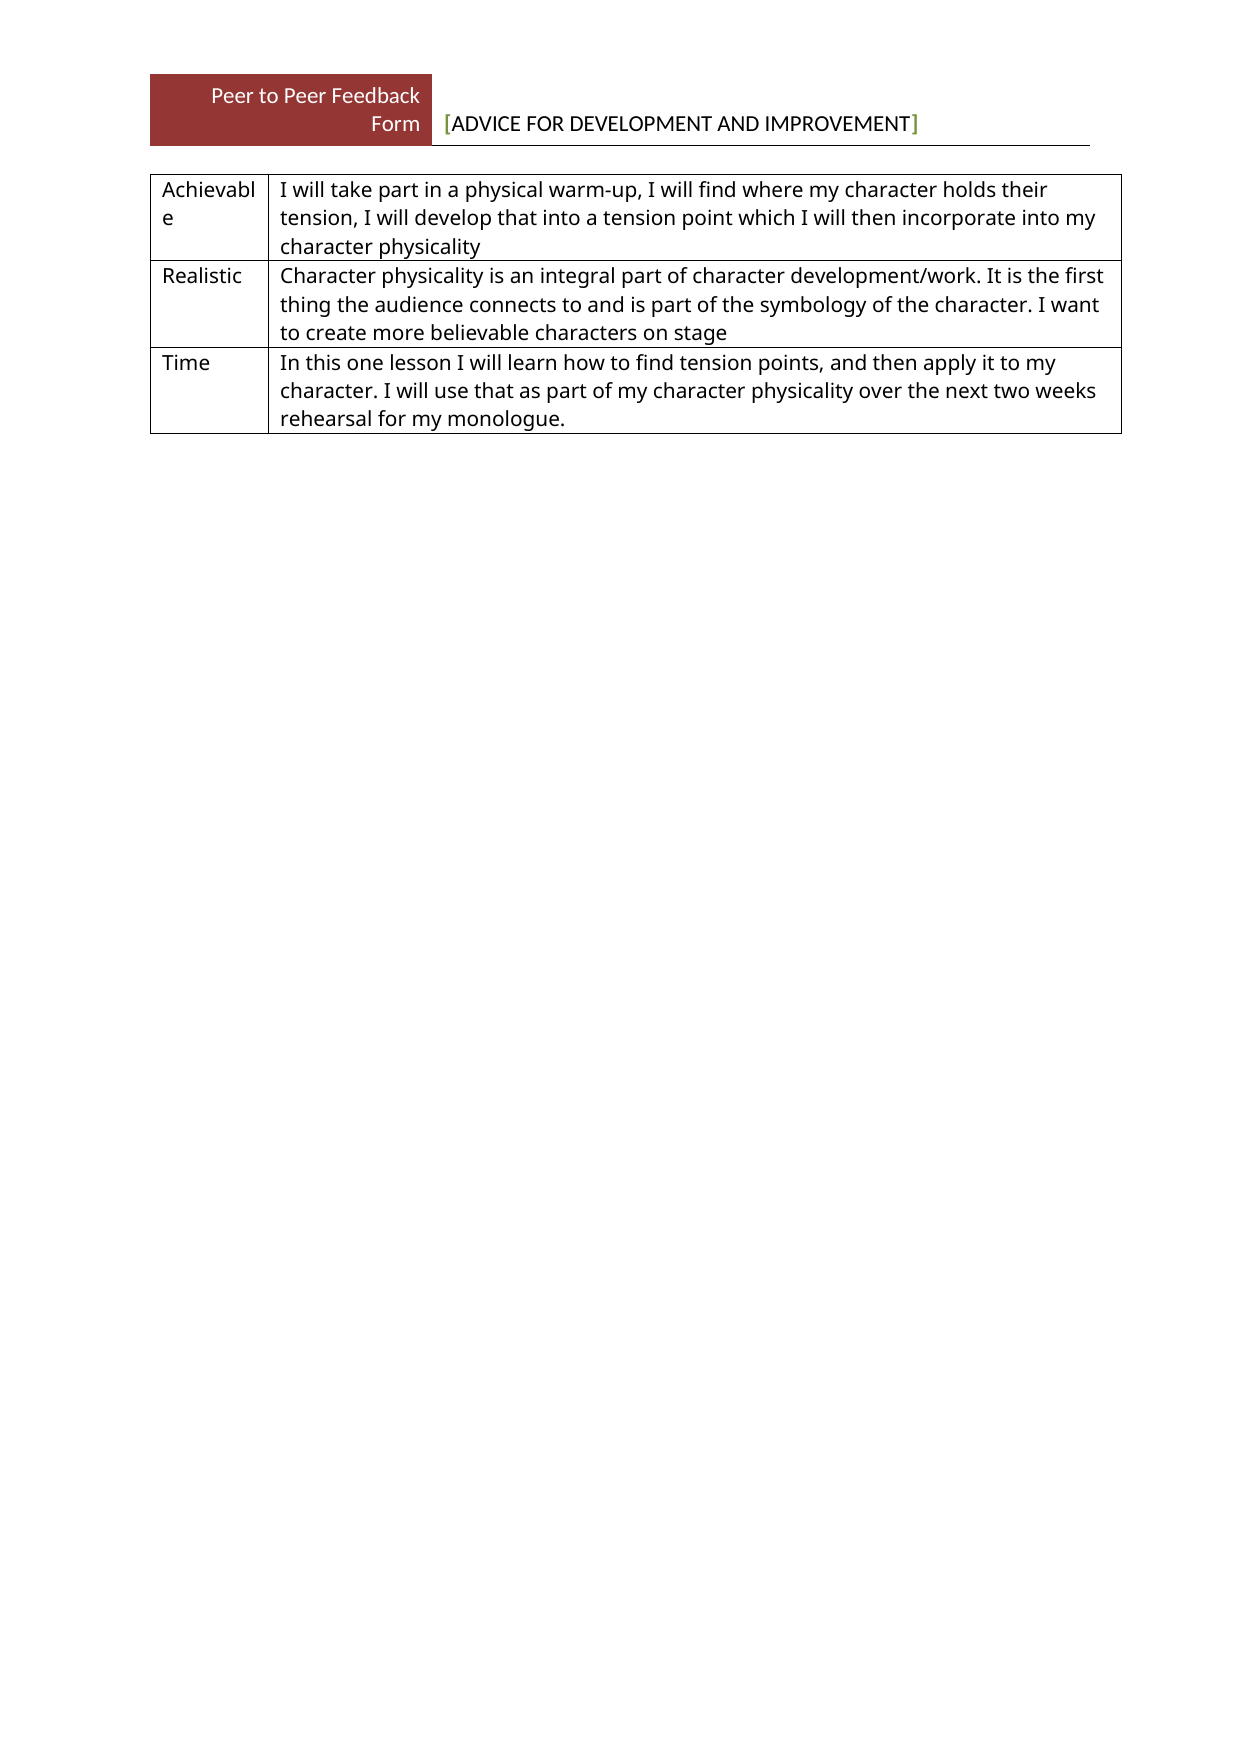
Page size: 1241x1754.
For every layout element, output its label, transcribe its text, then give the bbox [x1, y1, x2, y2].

table_cell Time [151, 348, 268, 433]
table_cell I will take part in a physical warm-up, I will find where my character holds their tension, I will develop that into a tension point which I will then incorporate into my character physicality [269, 175, 1121, 260]
table_cell In this one lesson I will learn how to find tension points, and then apply it to my character. I will use that as part of my character physicality over the next two weeks rehearsal for my monologue. [269, 348, 1121, 433]
table_cell Character physicality is an integral part of character development/work. It is the first thing the audience connects to and is part of the symbology of the character. I want to create more believable characters on stage [269, 261, 1121, 347]
table_cell Realistic [151, 261, 268, 347]
table_cell Achievable [151, 175, 268, 260]
